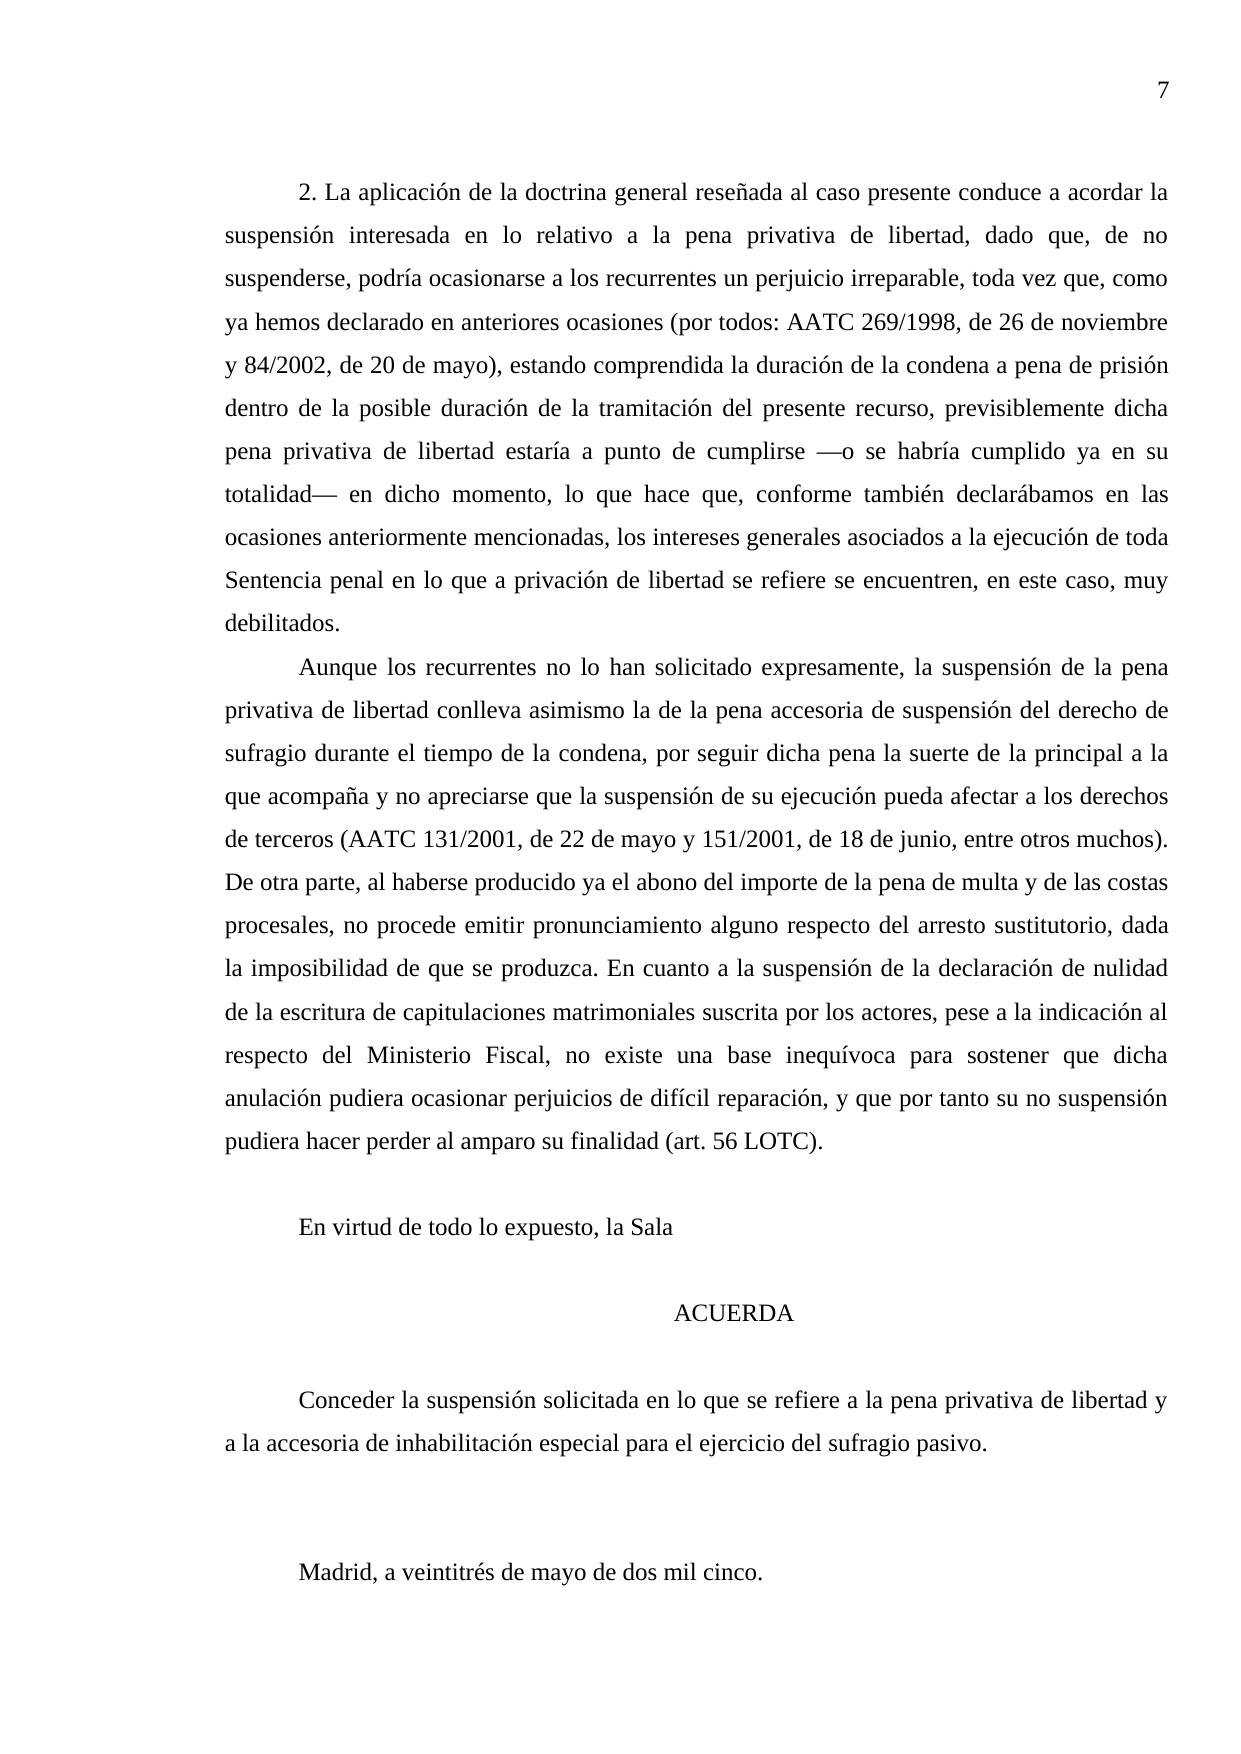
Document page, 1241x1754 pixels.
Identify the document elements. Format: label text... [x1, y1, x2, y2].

text Conceder la suspensión solicitada en lo que se refiere a la pena privativa de libertad y a la accesoria de inhabilitación especial para el ejercicio del sufragio pasivo. [224, 1385, 1169, 1457]
text Madrid, a veintitrés de mayo de dos mil cinco. [224, 1557, 1169, 1586]
text ACUERDA [224, 1298, 1169, 1327]
text 2. La aplicación de la doctrina general reseñada al caso presente conduce a acordar la suspensión interesada en lo relativo a la pena privativa de libertad, dado que, de no suspenderse, podría ocasionarse a los recurrentes un perjuicio irreparable, toda vez que, como ya hemos declarado en anteriores ocasiones (por todos: AATC 269/1998, de 26 de noviembre y 84/2002, de 20 de mayo), estando comprendida la duración de la condena a pena de prisión dentro de la posible duración de la tramitación del presente recurso, previsiblemente dicha pena privativa de libertad estaría a punto de cumplirse —o se habría cumplido ya en su totalidad— en dicho momento, lo que hace que, conforme también declarábamos en las ocasiones anteriormente mencionadas, los intereses generales asociados a la ejecución de toda Sentencia penal en lo que a privación de libertad se refiere se encuentren, en este caso, muy debilitados. [224, 177, 1169, 637]
text Aunque los recurrentes no lo han solicitado expresamente, la suspensión de la pena privativa de libertad conlleva asimismo la de la pena accesoria de suspensión del derecho de sufragio durante el tiempo de la condena, por seguir dicha pena la suerte de la principal a la que acompaña y no apreciarse que la suspensión de su ejecución pueda afectar a los derechos de terceros (AATC 131/2001, de 22 de mayo y 151/2001, de 18 de junio, entre otros muchos). De otra parte, al haberse producido ya el abono del importe de la pena de multa y de las costas procesales, no procede emitir pronunciamiento alguno respecto del arresto sustitutorio, dada la imposibilidad de que se produzca. En cuanto a la suspensión de la declaración de nulidad de la escritura de capitulaciones matrimoniales suscrita por los actores, pese a la indicación al respecto del Ministerio Fiscal, no existe una base inequívoca para sostener que dicha anulación pudiera ocasionar perjuicios de difícil reparación, y que por tanto su no suspensión pudiera hacer perder al amparo su finalidad (art. 56 LOTC). [224, 652, 1169, 1155]
text En virtud de todo lo expuesto, la Sala [224, 1212, 1169, 1241]
